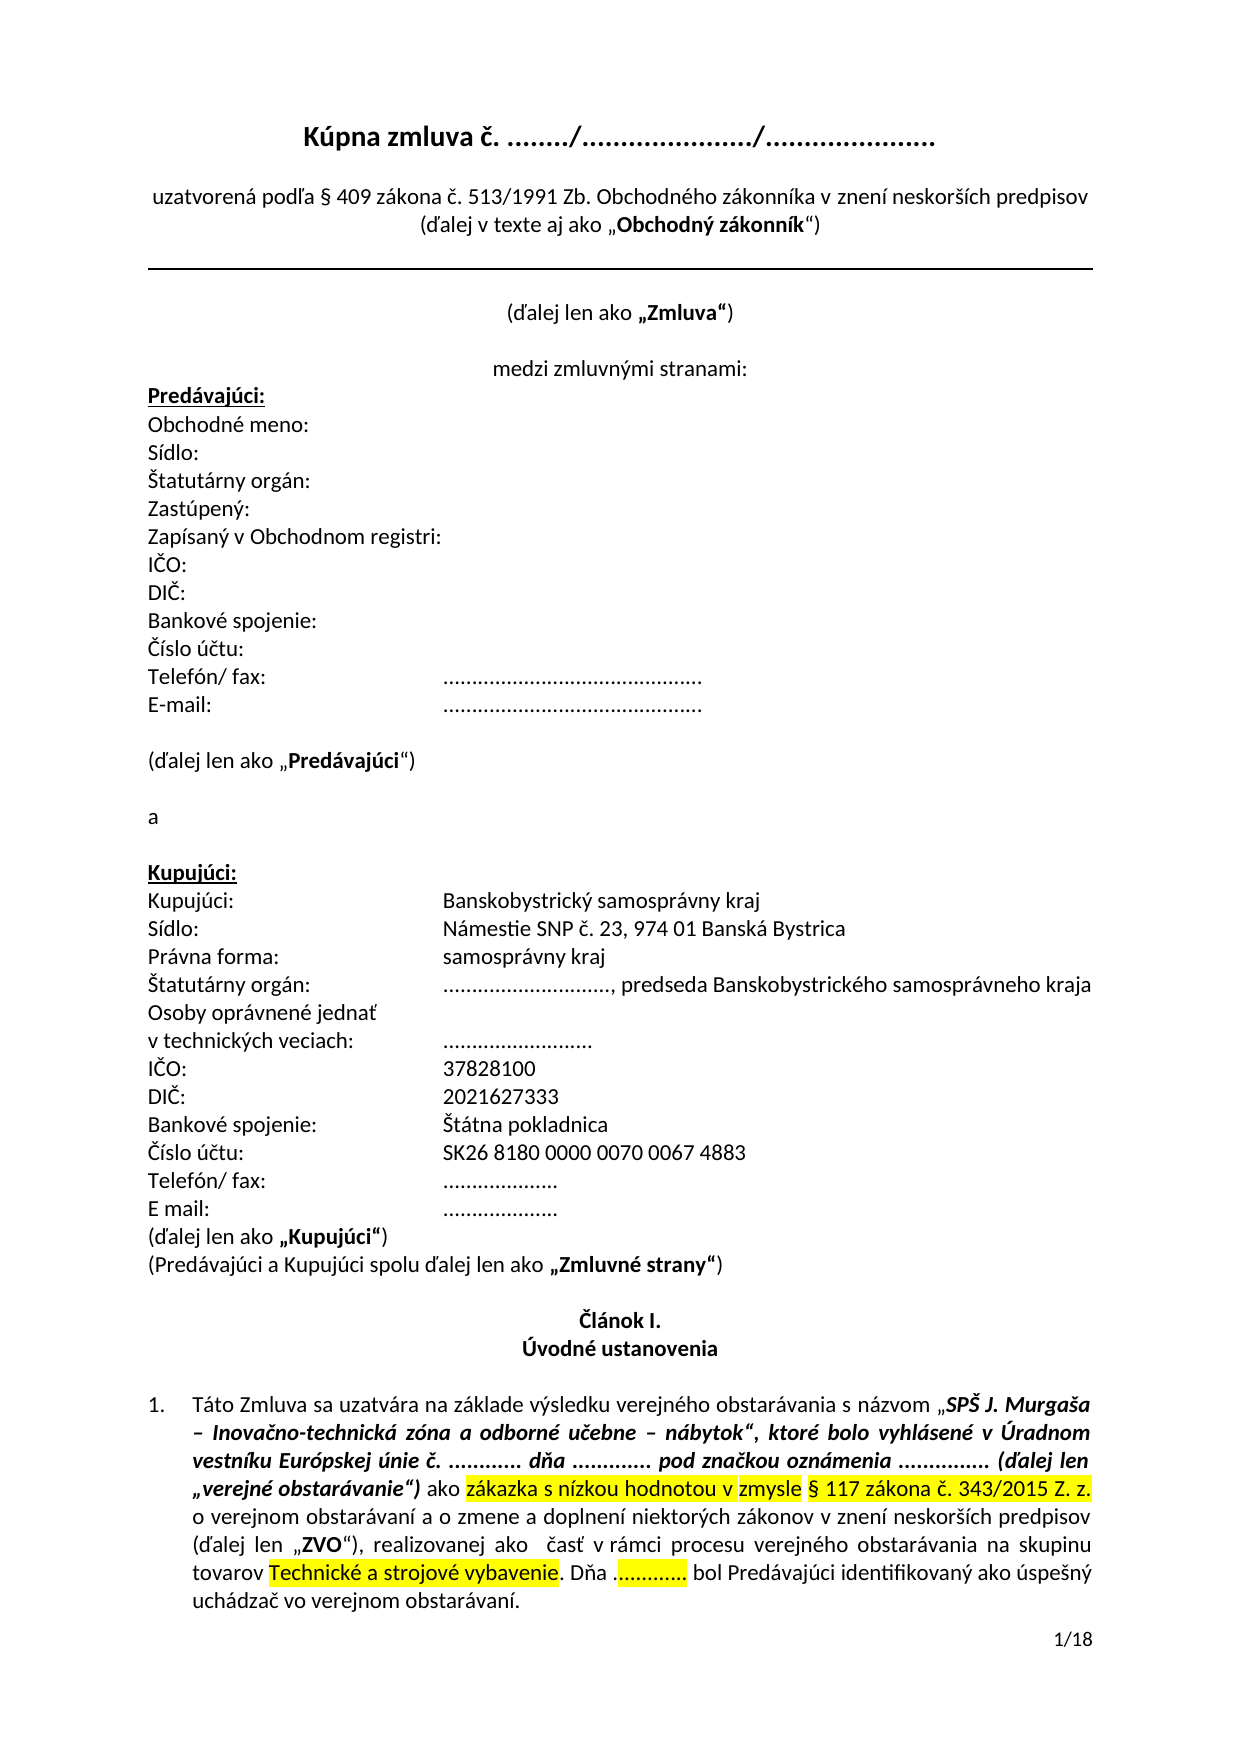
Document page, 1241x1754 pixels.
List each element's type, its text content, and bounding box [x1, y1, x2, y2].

text Kupujúci: Banskobystrický samosprávny kraj [148, 886, 1093, 914]
text Číslo účtu: [148, 634, 1093, 662]
text a [148, 802, 1093, 830]
text (ďalej len ako „Kupujúci“) [148, 1222, 1093, 1250]
text DIČ: [148, 578, 1093, 606]
text Číslo účtu: SK26 8180 0000 0070 0067 4883 [148, 1138, 1093, 1166]
list Táto Zmluva sa uzatvára na základe výsledku verejného obstarávania s názvom „SPŠ J. Murgaša – Inovačno-technická zóna a odborné učebne – nábytok“, ktoré bolo vyhlásené v Úradnom vestníku Európskej únie č. ............ dňa ............. pod značkou oznámenia ............... (ďalej len „verejné obstarávanie“) ako zákazka s nízkou hodnotou v zmysle § 117 zákona č. 343/2015 Z. z. o verejnom obstarávaní a o zmene a doplnení niektorých zákonov v znení neskorších predpisov (ďalej len „ZVO“), realizovanej ako časť v rámci procesu verejného obstarávania na skupinu tovarov Technické a strojové vybavenie. Dňa ............. bol Predávajúci identifikovaný ako úspešný uchádzač vo verejnom obstarávaní. [148, 1390, 1093, 1614]
text v technických veciach: .......................... [148, 1026, 1093, 1054]
text Bankové spojenie: [148, 606, 1093, 634]
text E mail: .................... [148, 1194, 1093, 1222]
text IČO: 37828100 [148, 1054, 1093, 1082]
text medzi zmluvnými stranami: [148, 354, 1093, 382]
text Právna forma: samosprávny kraj [148, 942, 1093, 970]
text uzatvorená podľa § 409 zákona č. 513/1991 Zb. Obchodného zákonníka v znení neskorších predpisov (ďalej v texte aj ako „Obchodný zákonník“) [148, 182, 1093, 238]
text (Predávajúci a Kupujúci spolu ďalej len ako „Zmluvné strany“) [148, 1250, 1093, 1278]
text Obchodné meno: [148, 410, 1093, 438]
text Zastúpený: [148, 494, 1093, 522]
text Telefón/ fax: .................... [148, 1166, 1093, 1194]
text Štatutárny orgán: [148, 466, 1093, 494]
text Osoby oprávnené jednať [148, 998, 1093, 1026]
text Kúpna zmluva č. ......../....................../...................... [148, 118, 1093, 154]
text Predávajúci: [148, 382, 1093, 410]
text Sídlo: Námestie SNP č. 23, 974 01 Banská Bystrica [148, 914, 1093, 942]
text DIČ: 2021627333 [148, 1082, 1093, 1110]
text E-mail: ............................................. [148, 690, 1093, 718]
text Bankové spojenie: Štátna pokladnica [148, 1110, 1093, 1138]
text (ďalej len ako „Predávajúci“) [148, 746, 1093, 774]
text Kupujúci: [148, 858, 1093, 886]
text Zapísaný v Obchodnom registri: [148, 522, 1093, 550]
text IČO: [148, 550, 1093, 578]
text Úvodné ustanovenia [148, 1334, 1093, 1362]
text Sídlo: [148, 438, 1093, 466]
text Telefón/ fax: ............................................. [148, 662, 1093, 690]
text Štatutárny orgán: ............................., predseda Banskobystrického samosprávneho kraja [148, 970, 1093, 998]
text (ďalej len ako „Zmluva“) [148, 298, 1093, 326]
text Článok I. [148, 1306, 1093, 1334]
